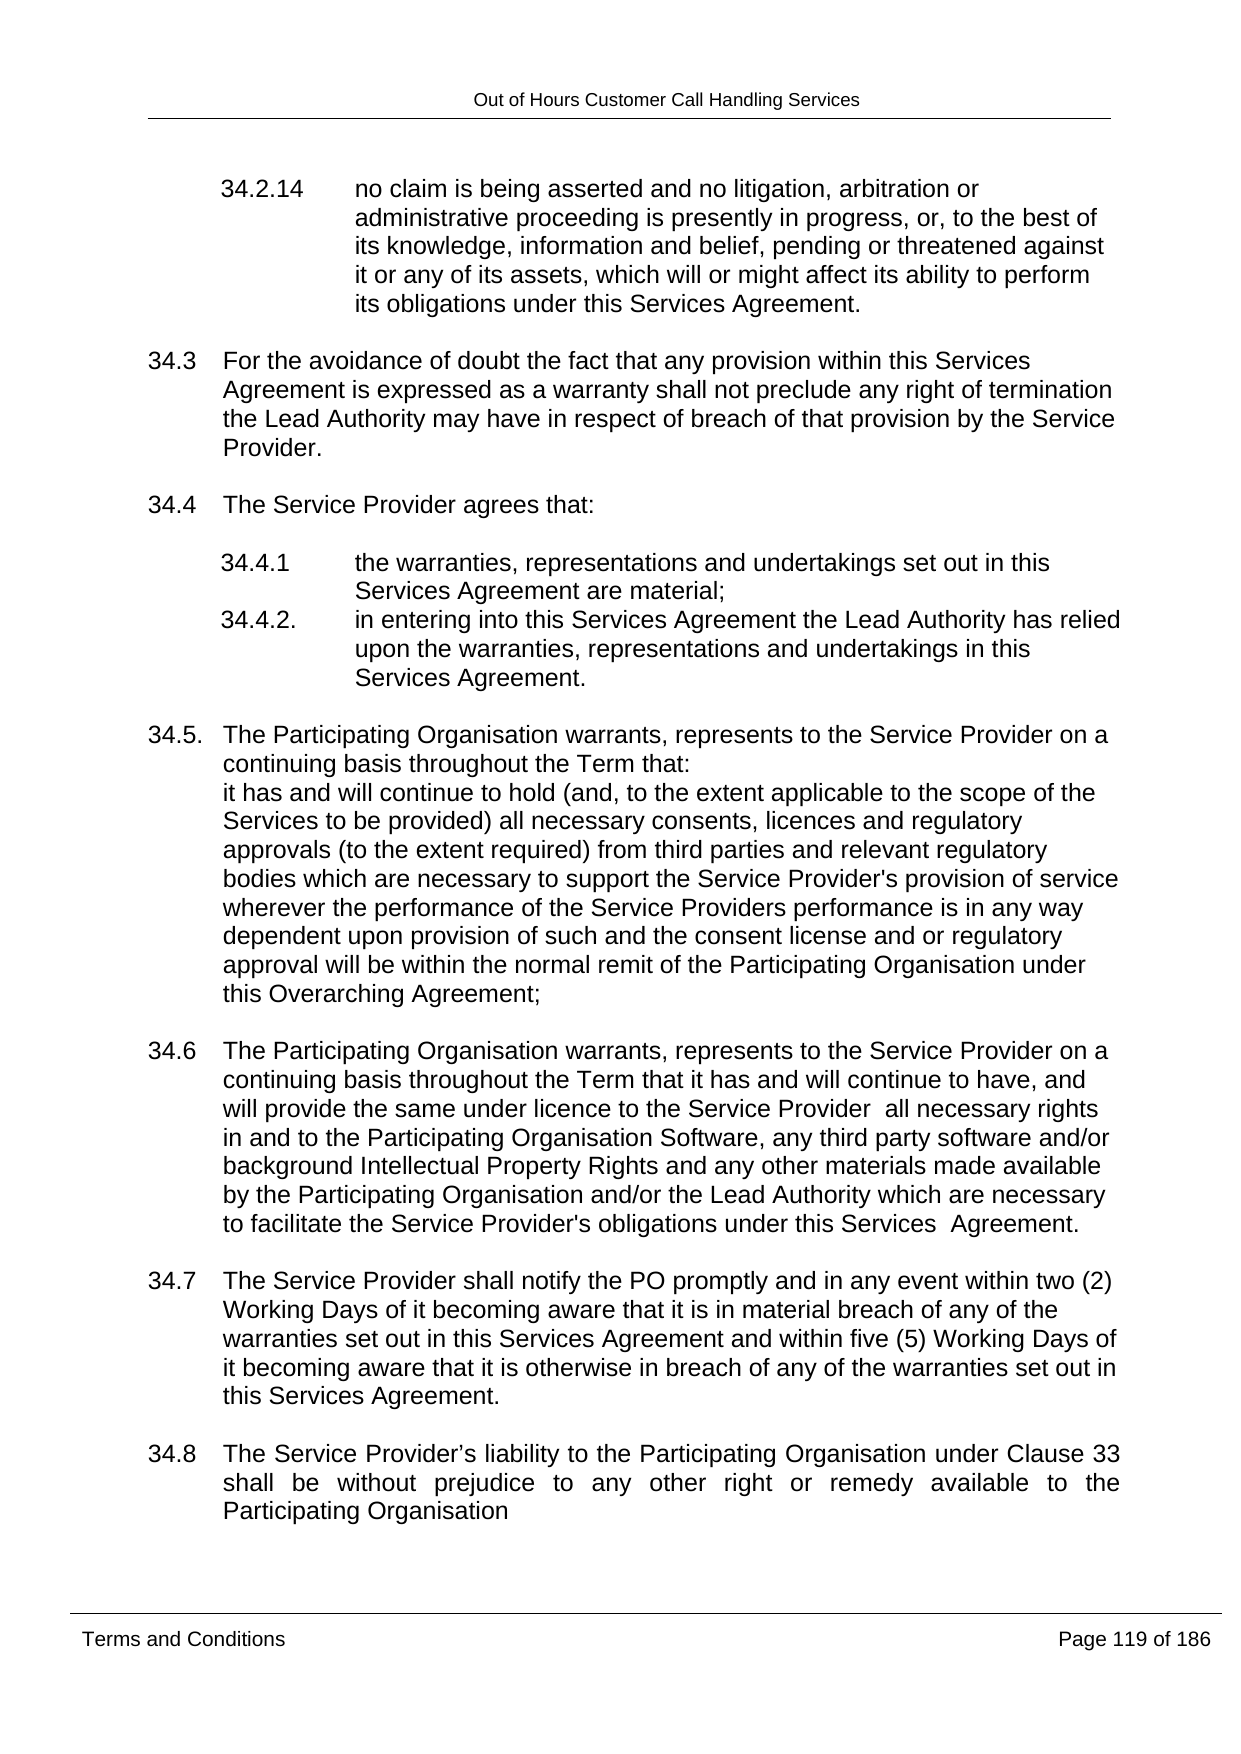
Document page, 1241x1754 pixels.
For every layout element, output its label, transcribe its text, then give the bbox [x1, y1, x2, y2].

text 34.5. The Participating Organisation warrants, represents to the Service Provider on a continuing basis throughout the Term that: [148, 720, 1122, 777]
text 34.4.2. in entering into this Services Agreement the Lead Authority has relied upon the warranties, representations and undertakings in this Services Agreement. [220, 605, 1122, 691]
text 34.4.1 the warranties, representations and undertakings set out in this Services Agreement are material; [220, 547, 1122, 605]
text 34.2.14 no claim is being asserted and no litigation, arbitration or administrative proceeding is presently in progress, or, to the best of its knowledge, information and belief, pending or threatened against it or any of its assets, which will or might affect its ability to perform its obligations under this Services Agreement. [220, 174, 1122, 317]
text it has and will continue to hold (and, to the extent applicable to the scope of the Services to be provided) all necessary consents, licences and regulatory approvals (to the extent required) from third parties and relevant regulatory bodies which are necessary to support the Service Provider's provision of service wherever the performance of the Service Providers performance is in any way dependent upon provision of such and the consent license and or regulatory approval will be within the normal remit of the Participating Organisation under this Overarching Agreement; [148, 777, 1122, 1007]
text 34.6 The Participating Organisation warrants, represents to the Service Provider on a continuing basis throughout the Term that it has and will continue to have, and will provide the same under licence to the Service Provider all necessary rights in and to the Participating Organisation Software, any third party software and/or background Intellectual Property Rights and any other materials made available by the Participating Organisation and/or the Lead Authority which are necessary to facilitate the Service Provider's obligations under this Services Agreement. [148, 1036, 1122, 1237]
text 34.4 The Service Provider agrees that: [148, 490, 1122, 519]
text 34.3 For the avoidance of doubt the fact that any provision within this Services Agreement is expressed as a warranty shall not preclude any right of termination the Lead Authority may have in respect of breach of that provision by the Service Provider. [148, 346, 1122, 461]
text 34.7 The Service Provider shall notify the PO promptly and in any event within two (2) Working Days of it becoming aware that it is in material breach of any of the warranties set out in this Services Agreement and within five (5) Working Days of it becoming aware that it is otherwise in breach of any of the warranties set out in this Services Agreement. [148, 1266, 1122, 1410]
text 34.8 The Service Provider’s liability to the Participating Organisation under Clause 33 shall be without prejudice to any other right or remedy available to the Participating Organisation [148, 1439, 1122, 1525]
